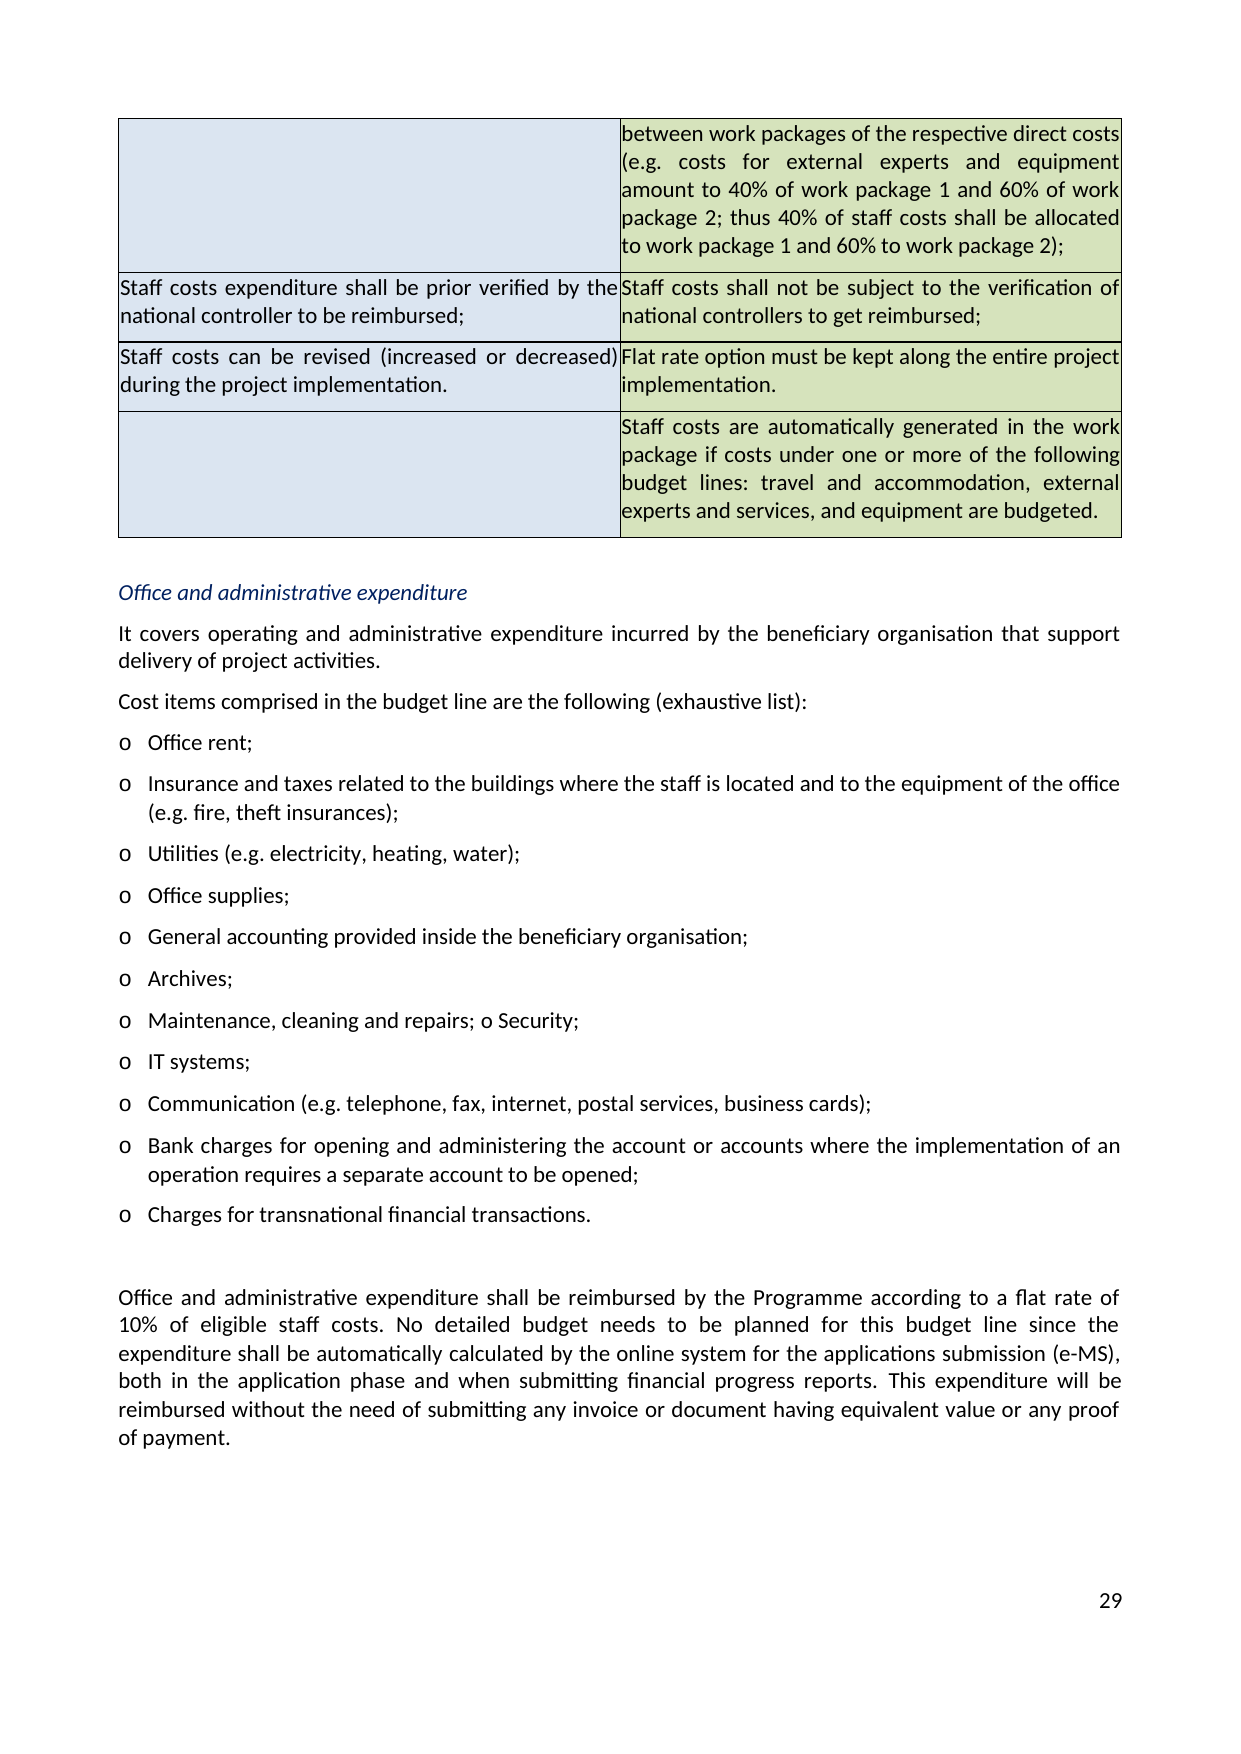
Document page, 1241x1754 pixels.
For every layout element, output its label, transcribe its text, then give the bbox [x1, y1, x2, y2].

list Archives; [118, 964, 1122, 993]
list General accounting provided inside the beneficiary organisation; [118, 922, 1122, 952]
list Communication (e.g. telephone, fax, internet, postal services, business cards); [118, 1089, 1122, 1118]
list Maintenance, cleaning and repairs; o Security; [118, 1006, 1122, 1035]
table_cell Staff costs expenditure shall be prior verified by the national controller to be reimbursed; [119, 273, 620, 341]
text It covers operating and administrative expenditure incurred by the beneficiary organisation that support delivery of project activities. [118, 619, 1122, 675]
table_cell [119, 412, 620, 537]
list Office supplies; [118, 881, 1122, 910]
list Bank charges for opening and administering the account or accounts where the implementation of an operation requires a separate account to be opened; [118, 1131, 1122, 1188]
table_cell Staff costs are automatically generated in the work package if costs under one or more of the following budget lines: travel and accommodation, external experts and services, and equipment are budgeted. [621, 412, 1121, 537]
list IT systems; [118, 1047, 1122, 1077]
subtitle Office and administrative expenditure [118, 578, 1122, 606]
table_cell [119, 119, 620, 272]
list Insurance and taxes related to the buildings where the staff is located and to the equipment of the office (e.g. fire, theft insurances); [118, 769, 1122, 827]
table_cell Staff costs can be revised (increased or decreased) during the project implementation. [119, 343, 620, 411]
text Cost items comprised in the budget line are the following (exhaustive list): [118, 687, 1122, 715]
table_cell Staff costs shall not be subject to the verification of national controllers to get reimbursed; [621, 273, 1121, 341]
table_cell Flat rate option must be kept along the entire project implementation. [621, 343, 1121, 411]
list Office rent; [118, 728, 1122, 757]
text Office and administrative expenditure shall be reimbursed by the Programme according to a flat rate of 10% of eligible staff costs. No detailed budget needs to be planned for this budget line since the expenditure shall be automatically calculated by the online system for the applications submission (e-MS), both in the application phase and when submitting financial progress reports. This expenditure will be reimbursed without the need of submitting any invoice or document having equivalent value or any proof of payment. [118, 1283, 1122, 1451]
list Charges for transnational financial transactions. [118, 1200, 1122, 1229]
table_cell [621, 119, 1121, 272]
list Utilities (e.g. electricity, heating, water); [118, 839, 1122, 868]
